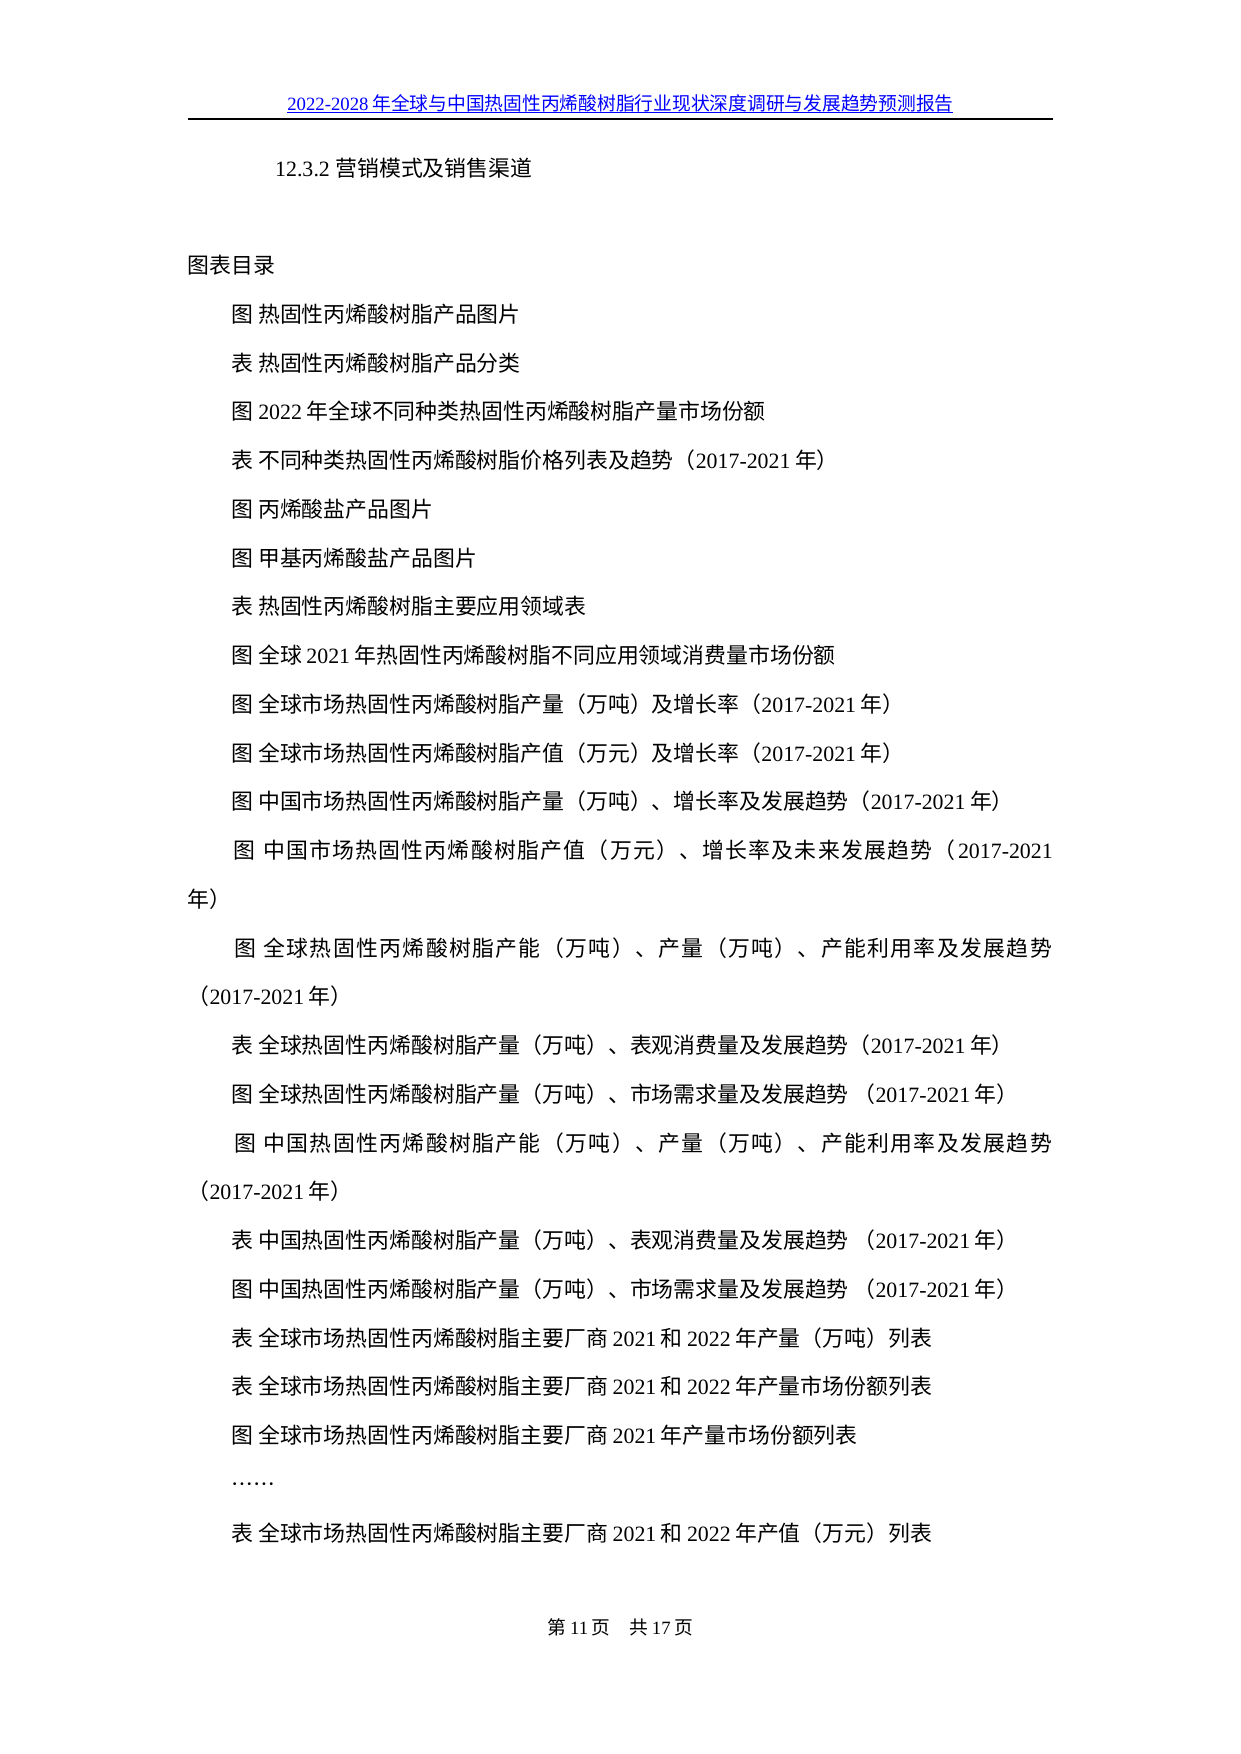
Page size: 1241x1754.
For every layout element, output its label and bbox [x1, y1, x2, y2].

text [187, 150, 1053, 1548]
